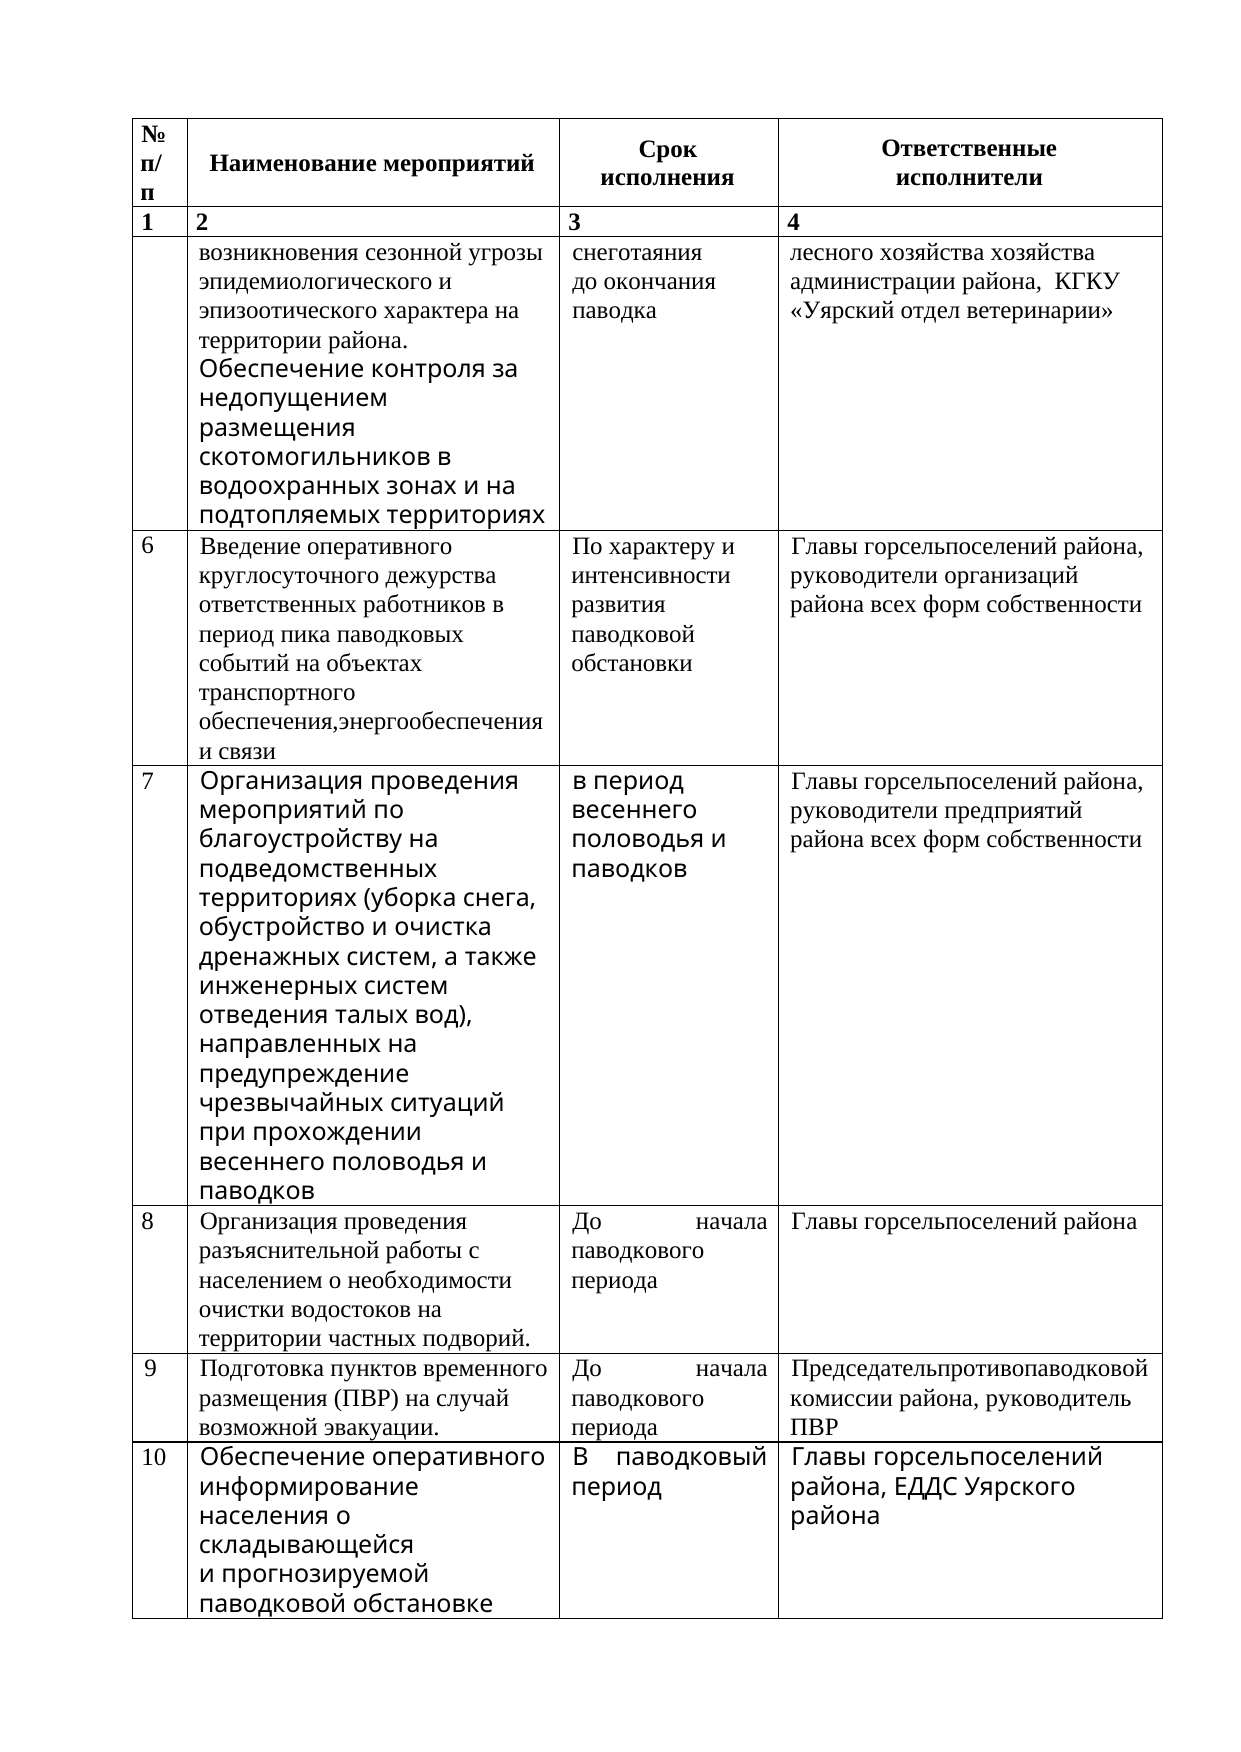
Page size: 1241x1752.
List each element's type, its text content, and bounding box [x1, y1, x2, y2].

table_cell В паводковый период [560, 1443, 778, 1618]
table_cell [560, 237, 778, 530]
table_cell Главы горсельпоселений района, руководители предприятий района всех форм собственности [779, 766, 1162, 1205]
table_cell 5 [133, 237, 187, 530]
table_cell Председательпротивопаводковой комиссии района, руководитель ПВР [779, 1354, 1162, 1441]
table_cell 8 [133, 1206, 187, 1352]
table_header Наименование мероприятий [188, 119, 559, 206]
table_cell Введение оперативного круглосуточного дежурства ответственных работников в период пика паводковых событий на объектах транспортного обеспечения,энергообеспечения и связи [188, 531, 559, 765]
table_header Срок исполнения [560, 119, 778, 206]
table_cell 6 [133, 531, 187, 765]
table_cell Организация проведения разъяснительной работы с населением о необходимости очистки водостоков на территории частных подворий. [188, 1206, 559, 1352]
table_cell По характеру и интенсивности развития паводковой обстановки [560, 531, 778, 765]
table_header № п/п [133, 119, 187, 206]
table_cell 4 [779, 207, 1162, 236]
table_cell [188, 237, 559, 530]
table_header Ответственные исполнители [779, 119, 1162, 206]
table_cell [779, 237, 1162, 530]
table_cell Главы горсельпоселений района [779, 1206, 1162, 1352]
table_cell Организация проведения мероприятий по благоустройству на подведомственных территориях (уборка снега, обустройство и очистка дренажных систем, а также инженерных систем отведения талых вод), направленных на предупреждение чрезвычайных ситуаций при прохождении весеннего половодья и паводков [188, 766, 559, 1205]
table_cell в период весеннего половодья и паводков [560, 766, 778, 1205]
table_cell Главы горсельпоселений района, руководители организаций района всех форм собственности [779, 531, 1162, 765]
table_cell До начала паводкового периода [560, 1354, 778, 1441]
table_cell Подготовка пунктов временного размещения (ПВР) на случай возможной эвакуации. [188, 1354, 559, 1441]
table_cell 3 [560, 207, 778, 236]
table_cell 2 [188, 207, 559, 236]
table_cell До начала паводкового периода [560, 1206, 778, 1352]
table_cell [188, 1443, 559, 1618]
table_cell 7 [133, 766, 187, 1205]
table_cell 10 [133, 1443, 187, 1618]
table_cell 9 [133, 1354, 187, 1441]
table_cell 1 [133, 207, 187, 236]
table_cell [779, 1443, 1162, 1618]
